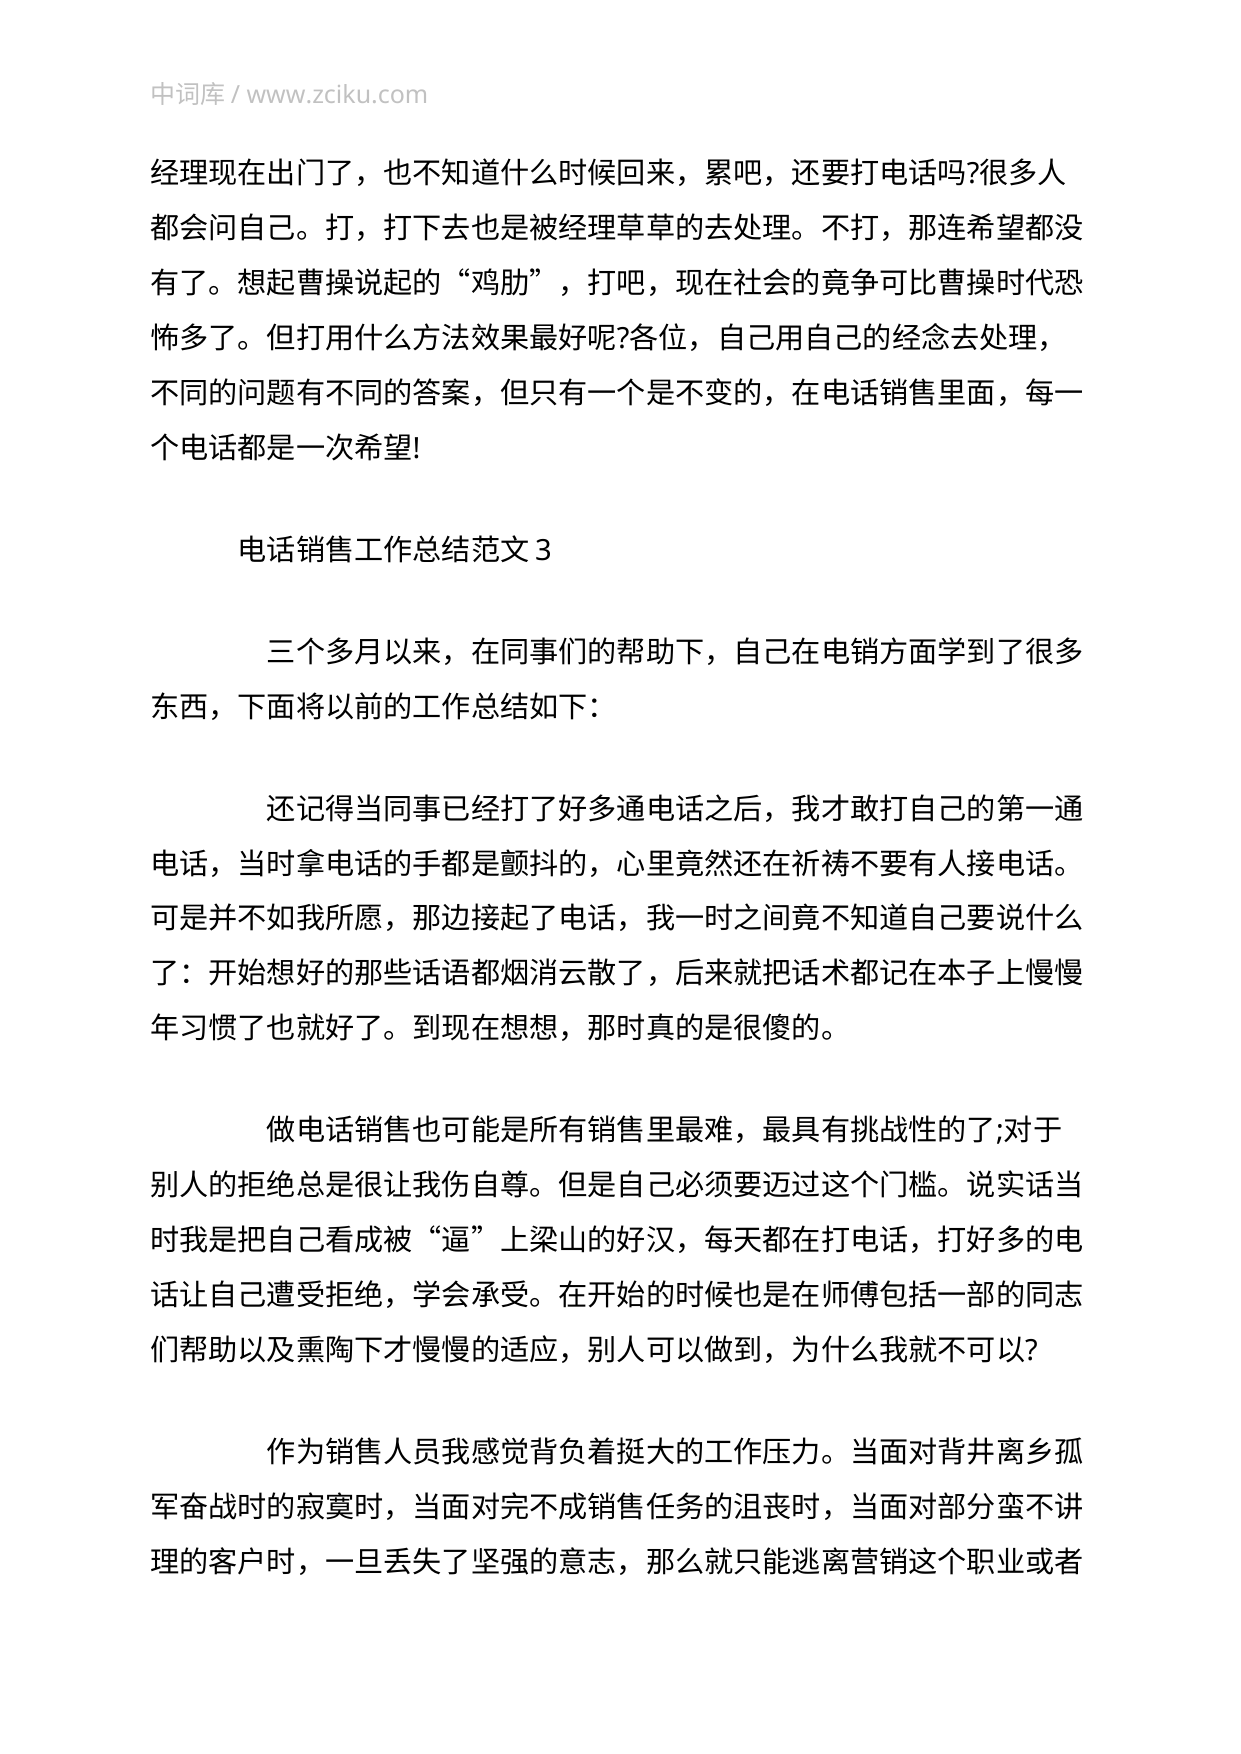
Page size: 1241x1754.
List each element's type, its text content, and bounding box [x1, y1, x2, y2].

text 三个多月以来，在同事们的帮助下，自己在电销方面学到了很多东西，下面将以前的工作总结如下： [150, 629, 1090, 726]
text 做电话销售也可能是所有销售里最难，最具有挑战性的了;对于别人的拒绝总是很让我伤自尊。但是自己必须要迈过这个门槛。说实话当时我是把自己看成被“逼”上梁山的好汉，每天都在打电话，打好多的电话让自己遭受拒绝，学会承受。在开始的时候也是在师傅包括一部的同志们帮助以及熏陶下才慢慢的适应，别人可以做到，为什么我就不可以? [150, 1107, 1090, 1369]
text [150, 150, 1090, 467]
text 电话销售工作总结范文3 [150, 527, 1090, 569]
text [150, 1428, 1090, 1580]
text 还记得当同事已经打了好多通电话之后，我才敢打自己的第一通电话，当时拿电话的手都是颤抖的，心里竟然还在祈祷不要有人接电话。可是并不如我所愿，那边接起了电话，我一时之间竟不知道自己要说什么了：开始想好的那些话语都烟消云散了，后来就把话术都记在本子上慢慢年习惯了也就好了。到现在想想，那时真的是很傻的。 [150, 785, 1090, 1047]
